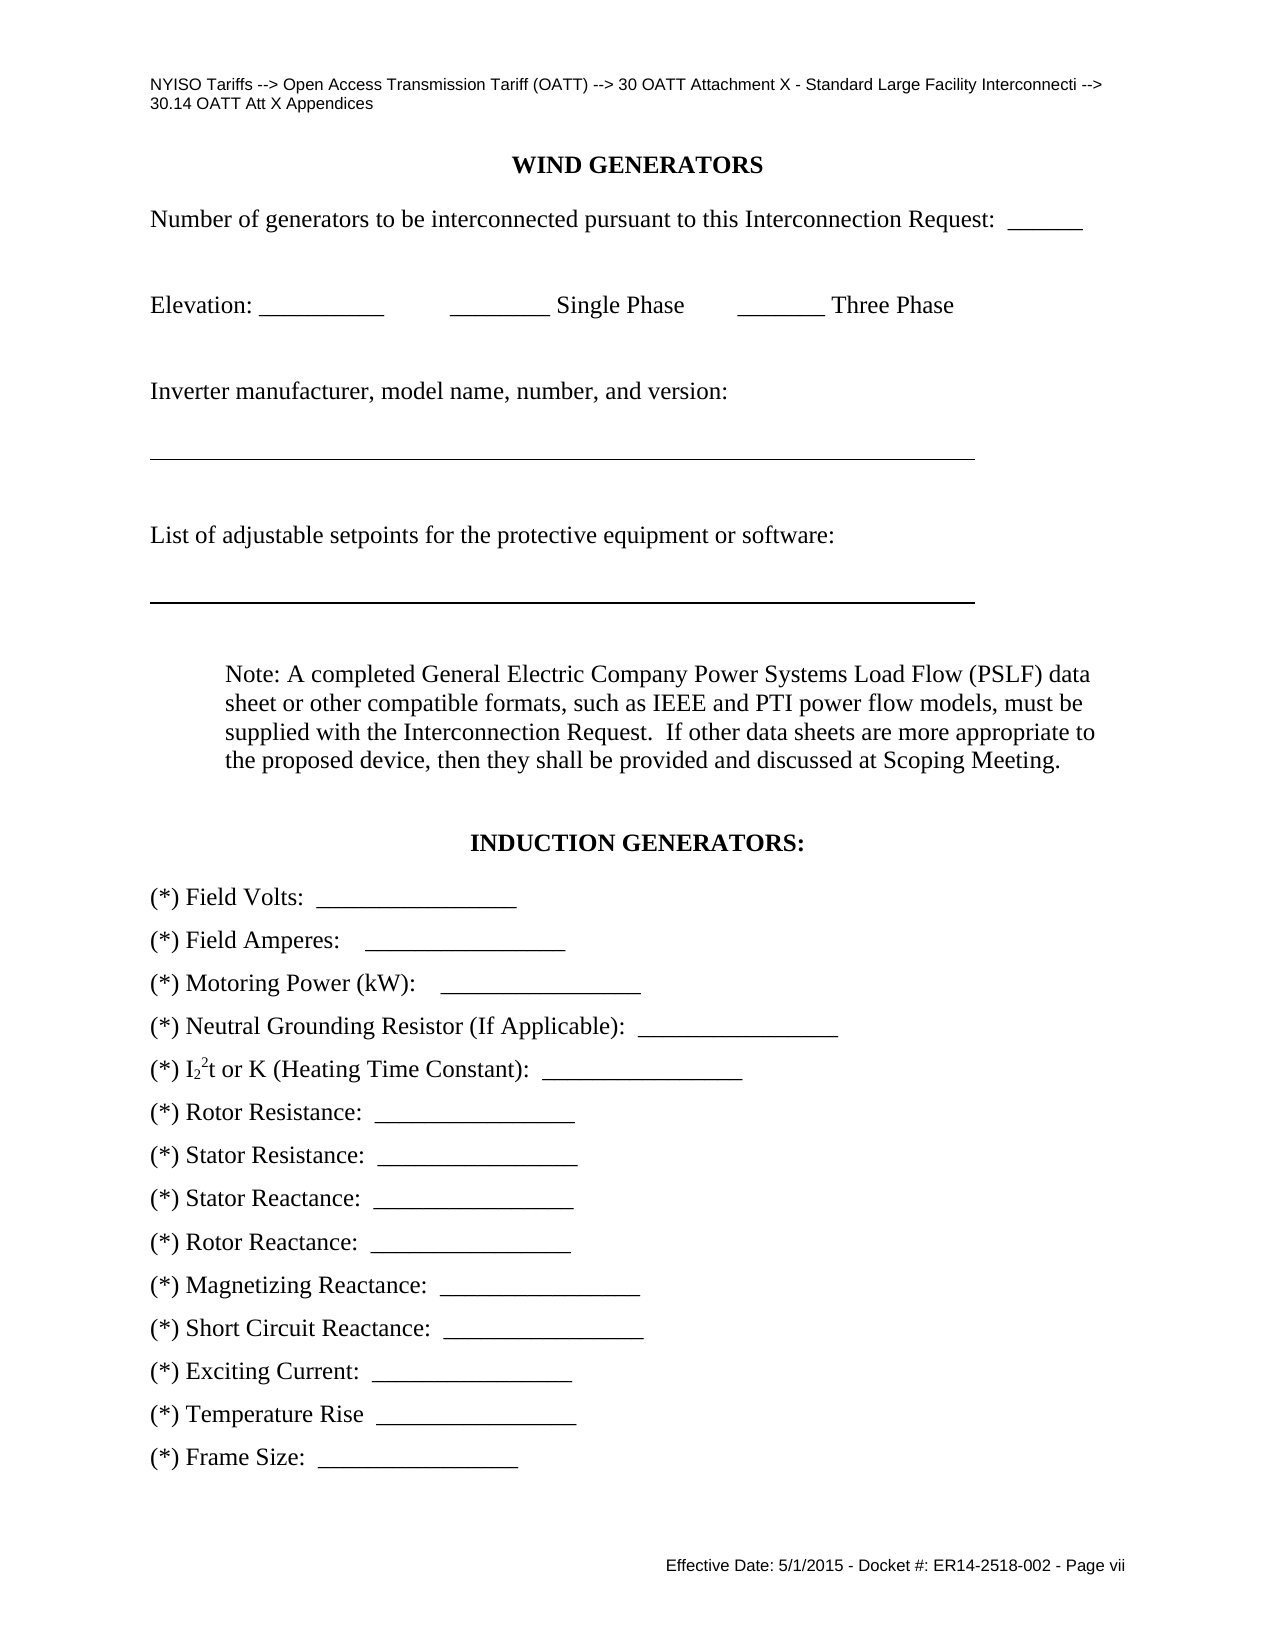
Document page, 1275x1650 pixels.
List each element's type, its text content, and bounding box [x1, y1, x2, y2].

text (*) Stator Resistance: ________________ [150, 1140, 1125, 1169]
text (*) Frame Size: ________________ [150, 1442, 1125, 1471]
text (*) Magnetizing Reactance: ________________ [150, 1270, 1125, 1298]
text INDUCTION GENERATORS: [150, 828, 1125, 857]
text Number of generators to be interconnected pursuant to this Interconnection Request: ______ [150, 204, 1125, 232]
text (*) Field Volts: ________________ [150, 882, 1125, 910]
text (*) I22t or K (Heating Time Constant): ________________ [150, 1054, 1125, 1083]
text Elevation: __________ ________ Single Phase _______ Three Phase [150, 290, 1125, 319]
text WIND GENERATORS [150, 150, 1125, 179]
text (*) Temperature Rise ________________ [150, 1399, 1125, 1428]
text (*) Field Amperes: ________________ [150, 925, 1125, 953]
text (*) Neutral Grounding Resistor (If Applicable): ________________ [150, 1011, 1125, 1040]
text Inverter manufacturer, model name, number, and version: [150, 376, 1125, 405]
text List of adjustable setpoints for the protective equipment or software: [150, 520, 1125, 549]
text (*) Motoring Power (kW): ________________ [150, 968, 1125, 997]
text (*) Short Circuit Reactance: ________________ [150, 1313, 1125, 1342]
text (*) Stator Reactance: ________________ [150, 1183, 1125, 1212]
text (*) Rotor Reactance: ________________ [150, 1227, 1125, 1255]
text Note: A completed General Electric Company Power Systems Load Flow (PSLF) data sheet or other compatible formats, such as IEEE and PTI power flow models, must be supplied with the Interconnection Request. If other data sheets are more appropriate to the proposed device, then they shall be provided and discussed at Scoping Meeting. [225, 659, 1125, 774]
text (*) Rotor Resistance: ________________ [150, 1097, 1125, 1126]
text (*) Exciting Current: ________________ [150, 1356, 1125, 1385]
